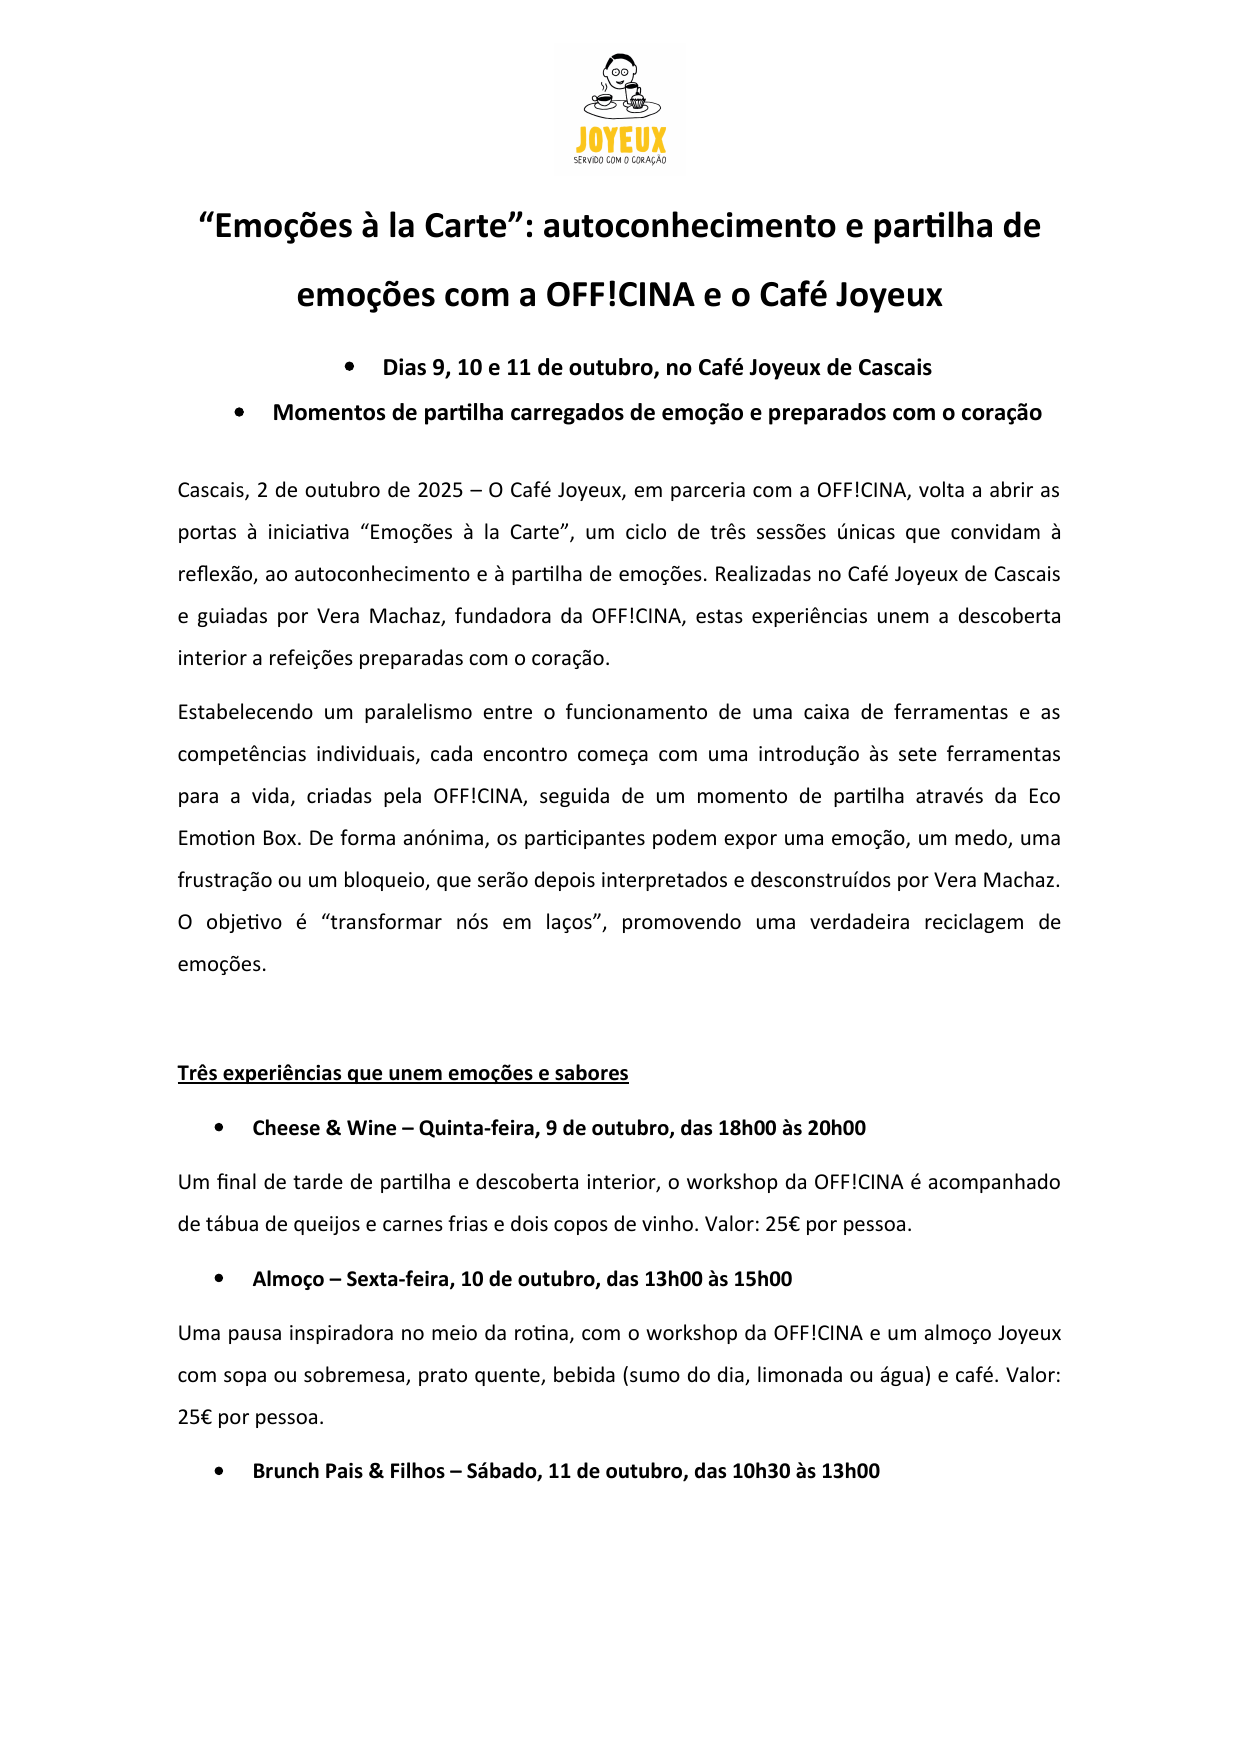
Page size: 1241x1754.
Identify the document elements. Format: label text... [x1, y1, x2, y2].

list Momentos de partilha carregados de emoção e preparados com o coração [215, 396, 1063, 427]
text “Emoções à la Carte”: autoconhecimento e partilha de emoções com a OFF!CINA e o Café Joyeux [177, 201, 1063, 315]
list Brunch Pais & Filhos – Sábado, 11 de outubro, das 10h30 às 13h00 [215, 1457, 1063, 1485]
text Uma pausa inspiradora no meio da rotina, com o workshop da OFF!CINA e um almoço Joyeux com sopa ou sobremesa, prato quente, bebida (sumo do dia, limonada ou água) e café. Valor: 25€ por pessoa. [177, 1318, 1063, 1430]
list Dias 9, 10 e 11 de outubro, no Café Joyeux de Cascais [215, 351, 1063, 381]
text Três experiências que unem emoções e sabores [177, 1058, 1063, 1086]
text Estabelecendo um paralelismo entre o funcionamento de uma caixa de ferramentas e as competências individuais, cada encontro começa com uma introdução às sete ferramentas para a vida, criadas pela OFF!CINA, seguida de um momento de partilha através da Eco Emotion Box. De forma anónima, os participantes podem expor uma emoção, um medo, uma frustração ou um bloqueio, que serão depois interpretados e desconstruídos por Vera Machaz. O objetivo é “transformar nós em laços”, promovendo uma verdadeira reciclagem de emoções. [177, 697, 1063, 977]
list Cheese & Wine – Quinta-feira, 9 de outubro, das 18h00 às 20h00 [215, 1113, 1063, 1141]
picture [553, 43, 687, 176]
text Um final de tarde de partilha e descoberta interior, o workshop da OFF!CINA é acompanhado de tábua de queijos e carnes frias e dois copos de vinho. Valor: 25€ por pessoa. [177, 1167, 1063, 1237]
text Cascais, 2 de outubro de 2025 – O Café Joyeux, em parceria com a OFF!CINA, volta a abrir as portas à iniciativa “Emoções à la Carte”, um ciclo de três sessões únicas que convidam à reflexão, ao autoconhecimento e à partilha de emoções. Realizadas no Café Joyeux de Cascais e guiadas por Vera Machaz, fundadora da OFF!CINA, estas experiências unem a descoberta interior a refeições preparadas com o coração. [177, 475, 1063, 671]
list Almoço – Sexta-feira, 10 de outubro, das 13h00 às 15h00 [215, 1264, 1063, 1292]
